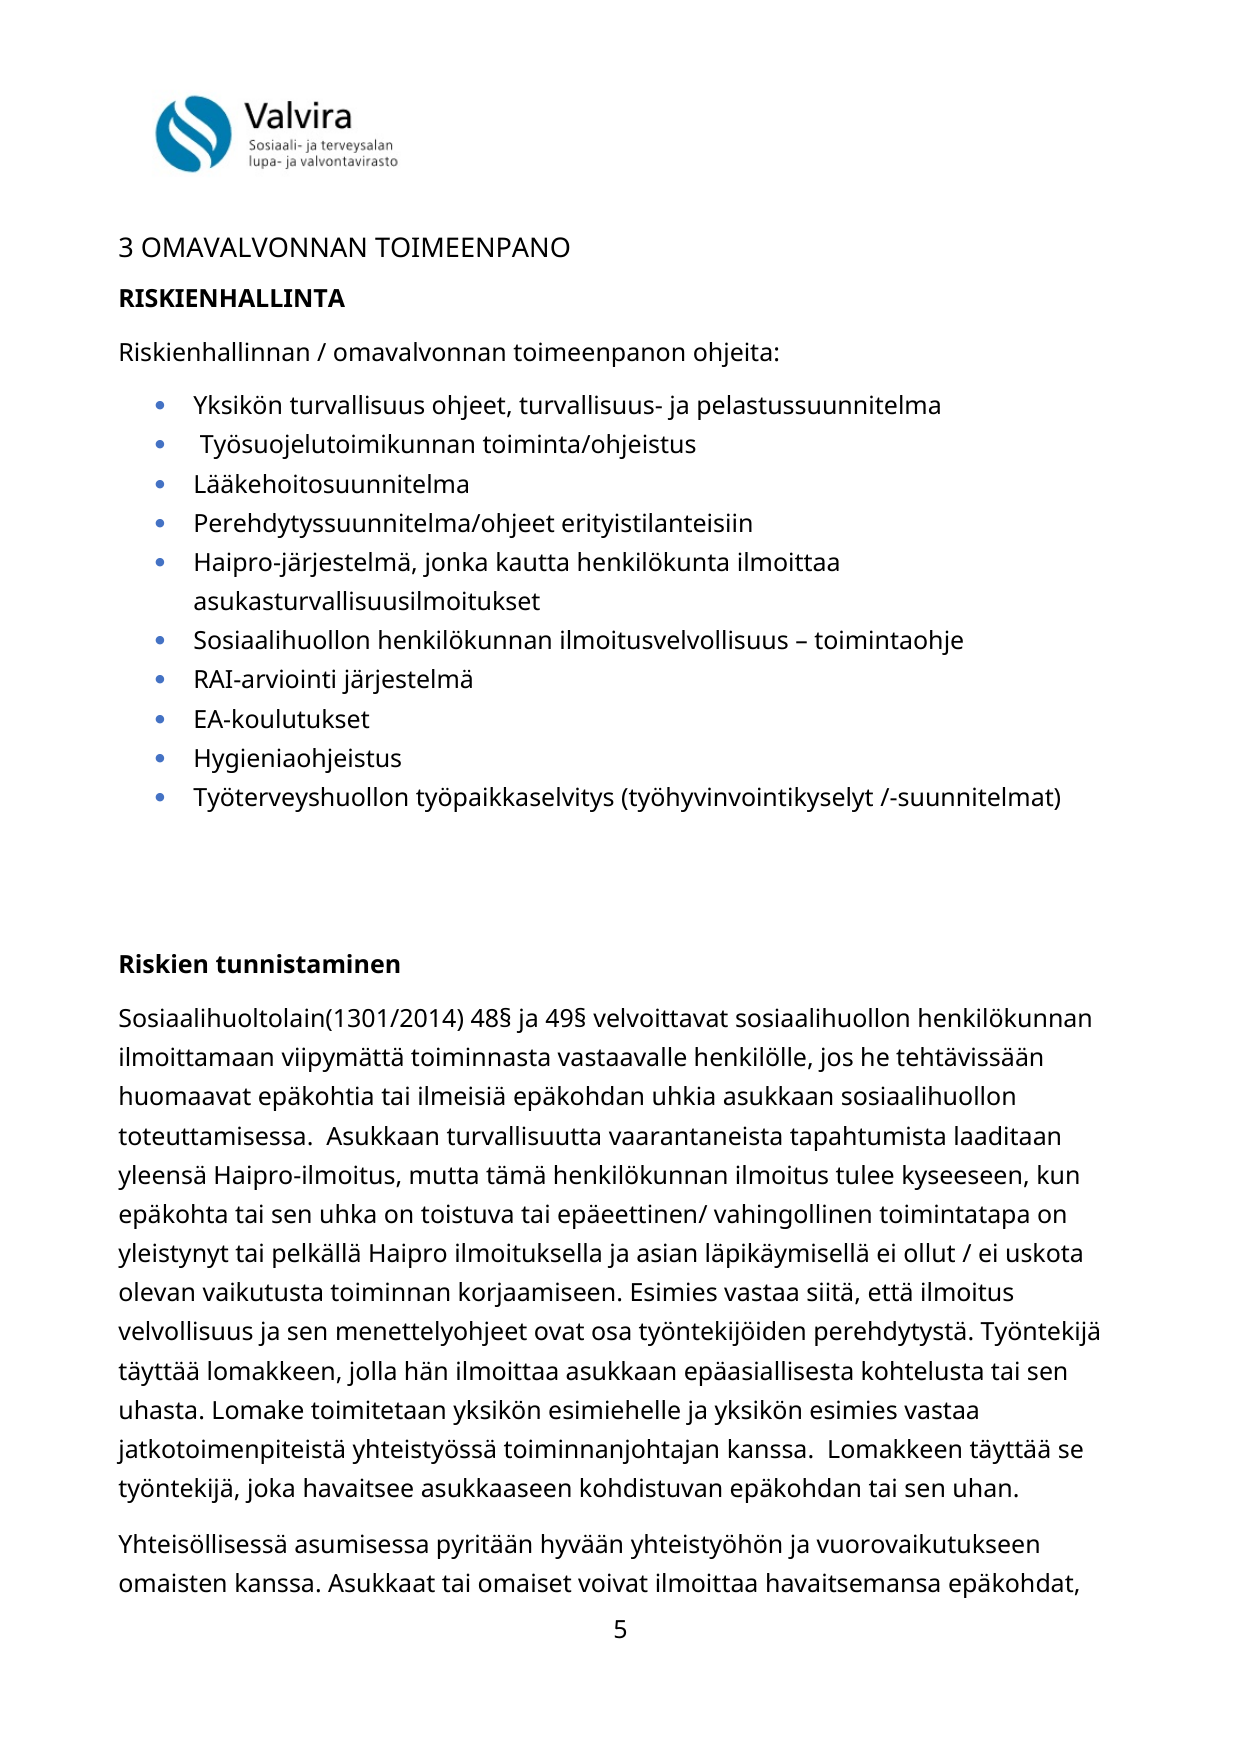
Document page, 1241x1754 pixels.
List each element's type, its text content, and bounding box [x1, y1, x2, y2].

picture [118, 73, 435, 195]
list Yksikön turvallisuus ohjeet, turvallisuus- ja pelastussuunnitelma [156, 388, 1122, 422]
list Hygieniaohjeistus [156, 741, 1122, 774]
list Työsuojelutoimikunnan toiminta/ohjeistus [156, 427, 1122, 461]
list RAI-arviointi järjestelmä [156, 662, 1122, 696]
text Sosiaalihuoltolain(1301/2014) 48§ ja 49§ velvoittavat sosiaalihuollon henkilökunnan ilmoittamaan viipymättä toiminnasta vastaavalle henkilölle, jos he tehtävissään huomaavat epäkohtia tai ilmeisiä epäkohdan uhkia asukkaan sosiaalihuollon toteuttamisessa. Asukkaan turvallisuutta vaarantaneista tapahtumista laaditaan yleensä Haipro-ilmoitus, mutta tämä henkilökunnan ilmoitus tulee kyseeseen, kun epäkohta tai sen uhka on toistuva tai epäeettinen/ vahingollinen toimintatapa on yleistynyt tai pelkällä Haipro ilmoituksella ja asian läpikäymisellä ei ollut / ei uskota olevan vaikutusta toiminnan korjaamiseen. Esimies vastaa siitä, että ilmoitus velvollisuus ja sen menettelyohjeet ovat osa työntekijöiden perehdytystä. Työntekijä täyttää lomakkeen, jolla hän ilmoittaa asukkaan epäasiallisesta kohtelusta tai sen uhasta. Lomake toimitetaan yksikön esimiehelle ja yksikön esimies vastaa jatkotoimenpiteistä yhteistyössä toiminnanjohtajan kanssa. Lomakkeen täyttää se työntekijä, joka havaitsee asukkaaseen kohdistuvan epäkohdan tai sen uhan. [118, 1001, 1122, 1505]
list Haipro-järjestelmä, jonka kautta henkilökunta ilmoittaa asukasturvallisuusilmoitukset [156, 545, 1122, 618]
text RISKIENHALLINTA [118, 281, 1122, 315]
list Sosiaalihuollon henkilökunnan ilmoitusvelvollisuus – toimintaohje [156, 623, 1122, 657]
text Riskienhallinnan / omavalvonnan toimeenpanon ohjeita: [118, 334, 1122, 369]
text Riskien tunnistaminen [118, 947, 1122, 981]
list Lääkehoitosuunnitelma [156, 466, 1122, 500]
subtitle 3 OMAVALVONNAN TOIMEENPANO [118, 229, 1122, 266]
list Työterveyshuollon työpaikkaselvitys (työhyvinvointikyselyt /-suunnitelmat) [156, 780, 1122, 814]
list EA-koulutukset [156, 701, 1122, 735]
list Perehdytyssuunnitelma/ohjeet erityistilanteisiin [156, 506, 1122, 539]
